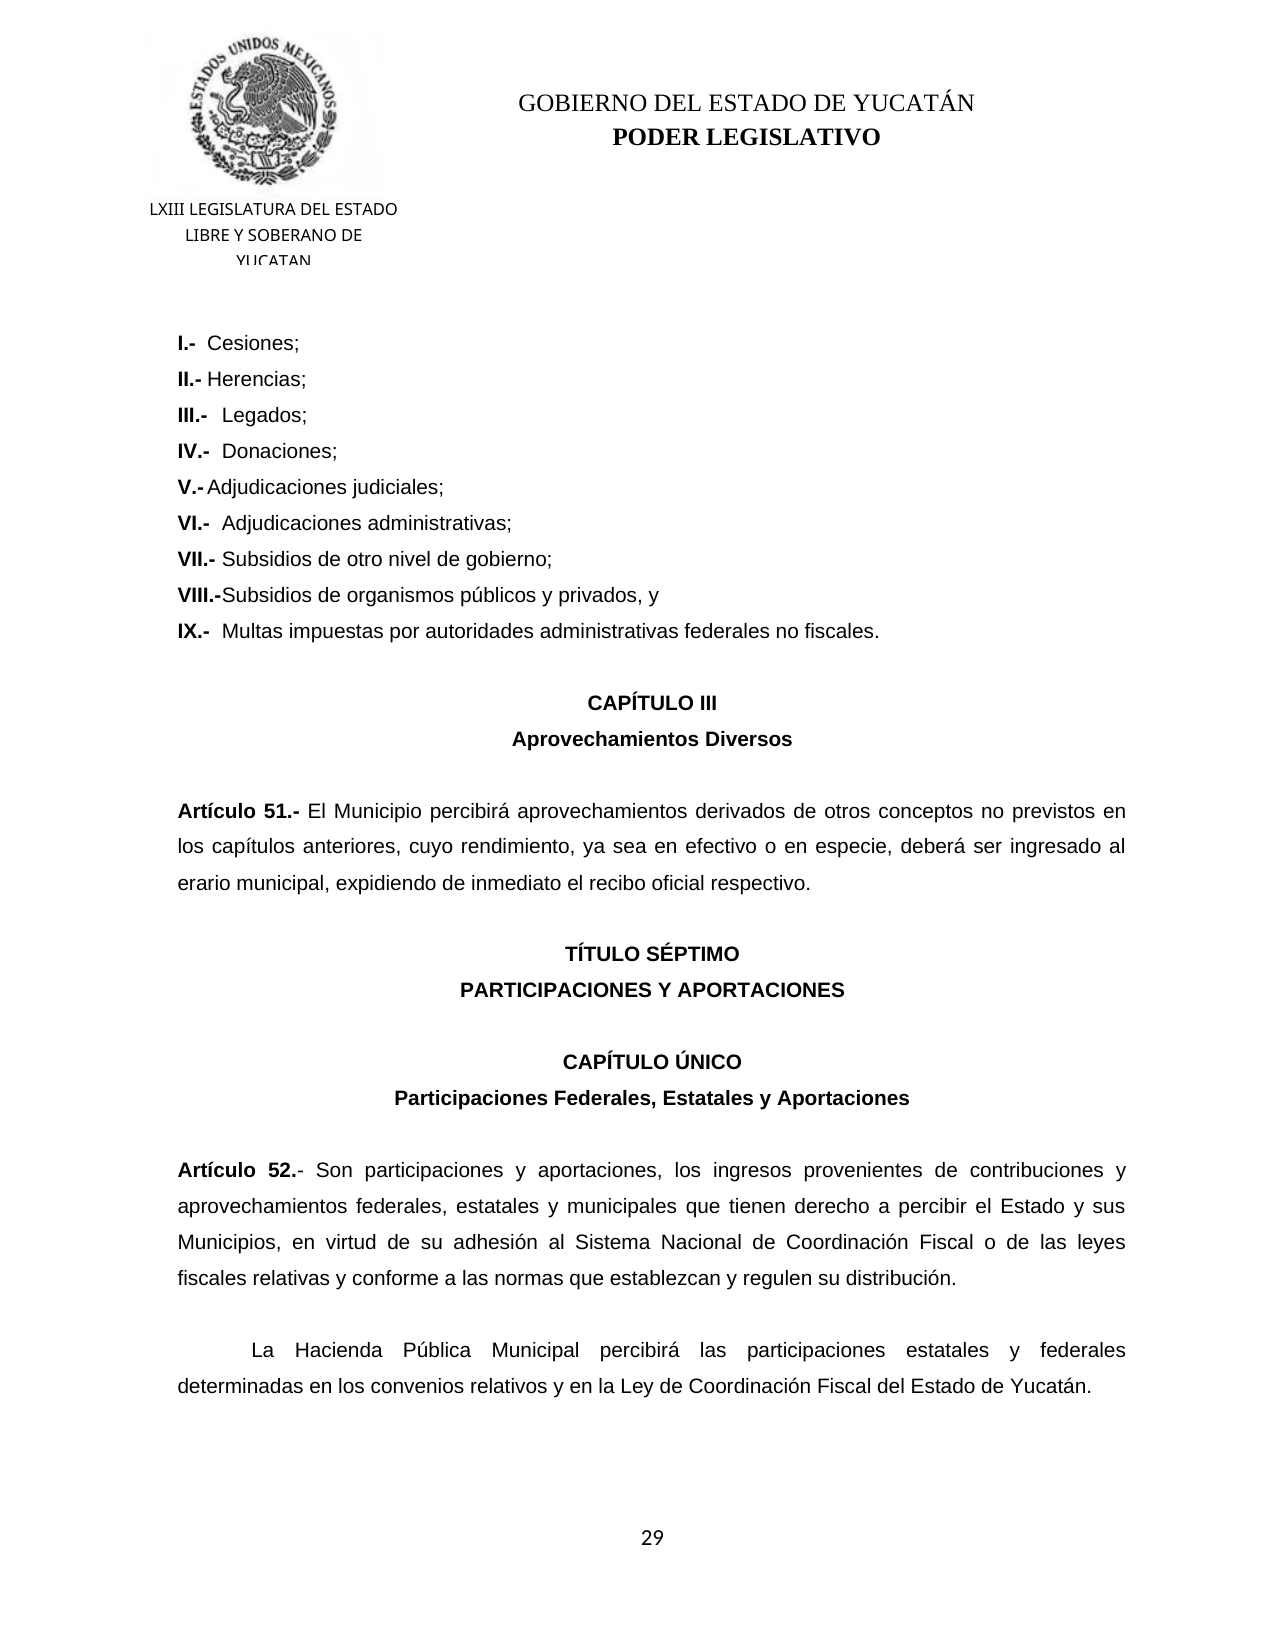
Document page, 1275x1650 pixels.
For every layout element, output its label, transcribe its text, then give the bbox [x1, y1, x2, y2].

list Adjudicaciones administrativas; [177, 511, 1127, 535]
list Multas impuestas por autoridades administrativas federales no fiscales. [177, 619, 1127, 643]
list Cesiones; [177, 331, 1127, 355]
text Artículo 52.- Son participaciones y aportaciones, los ingresos provenientes de contribuciones y aprovechamientos federales, estatales y municipales que tienen derecho a percibir el Estado y sus Municipios, en virtud de su adhesión al Sistema Nacional de Coordinación Fiscal o de las leyes fiscales relativas y conforme a las normas que establezcan y regulen su distribución. [177, 1158, 1127, 1289]
list Herencias; [177, 367, 1127, 391]
list Donaciones; [177, 439, 1127, 463]
text Aprovechamientos Diversos [177, 727, 1127, 751]
list Subsidios de otro nivel de gobierno; [177, 547, 1127, 571]
text PARTICIPACIONES Y APORTACIONES [177, 978, 1127, 1002]
text CAPÍTULO ÚNICO [177, 1050, 1127, 1074]
list Adjudicaciones judiciales; [177, 475, 1127, 499]
list Legados; [177, 403, 1127, 427]
text Artículo 51.- El Municipio percibirá aprovechamientos derivados de otros conceptos no previstos en los capítulos anteriores, cuyo rendimiento, ya sea en efectivo o en especie, deberá ser ingresado al erario municipal, expidiendo de inmediato el recibo oficial respectivo. [177, 798, 1127, 894]
list Subsidios de organismos públicos y privados, y [177, 583, 1127, 607]
text CAPÍTULO III [177, 691, 1127, 714]
text TÍTULO SÉPTIMO [177, 942, 1127, 966]
picture [143, 29, 387, 200]
text Participaciones Federales, Estatales y Aportaciones [177, 1086, 1127, 1110]
text La Hacienda Pública Municipal percibirá las participaciones estatales y federales determinadas en los convenios relativos y en la Ley de Coordinación Fiscal del Estado de Yucatán. [177, 1337, 1127, 1397]
